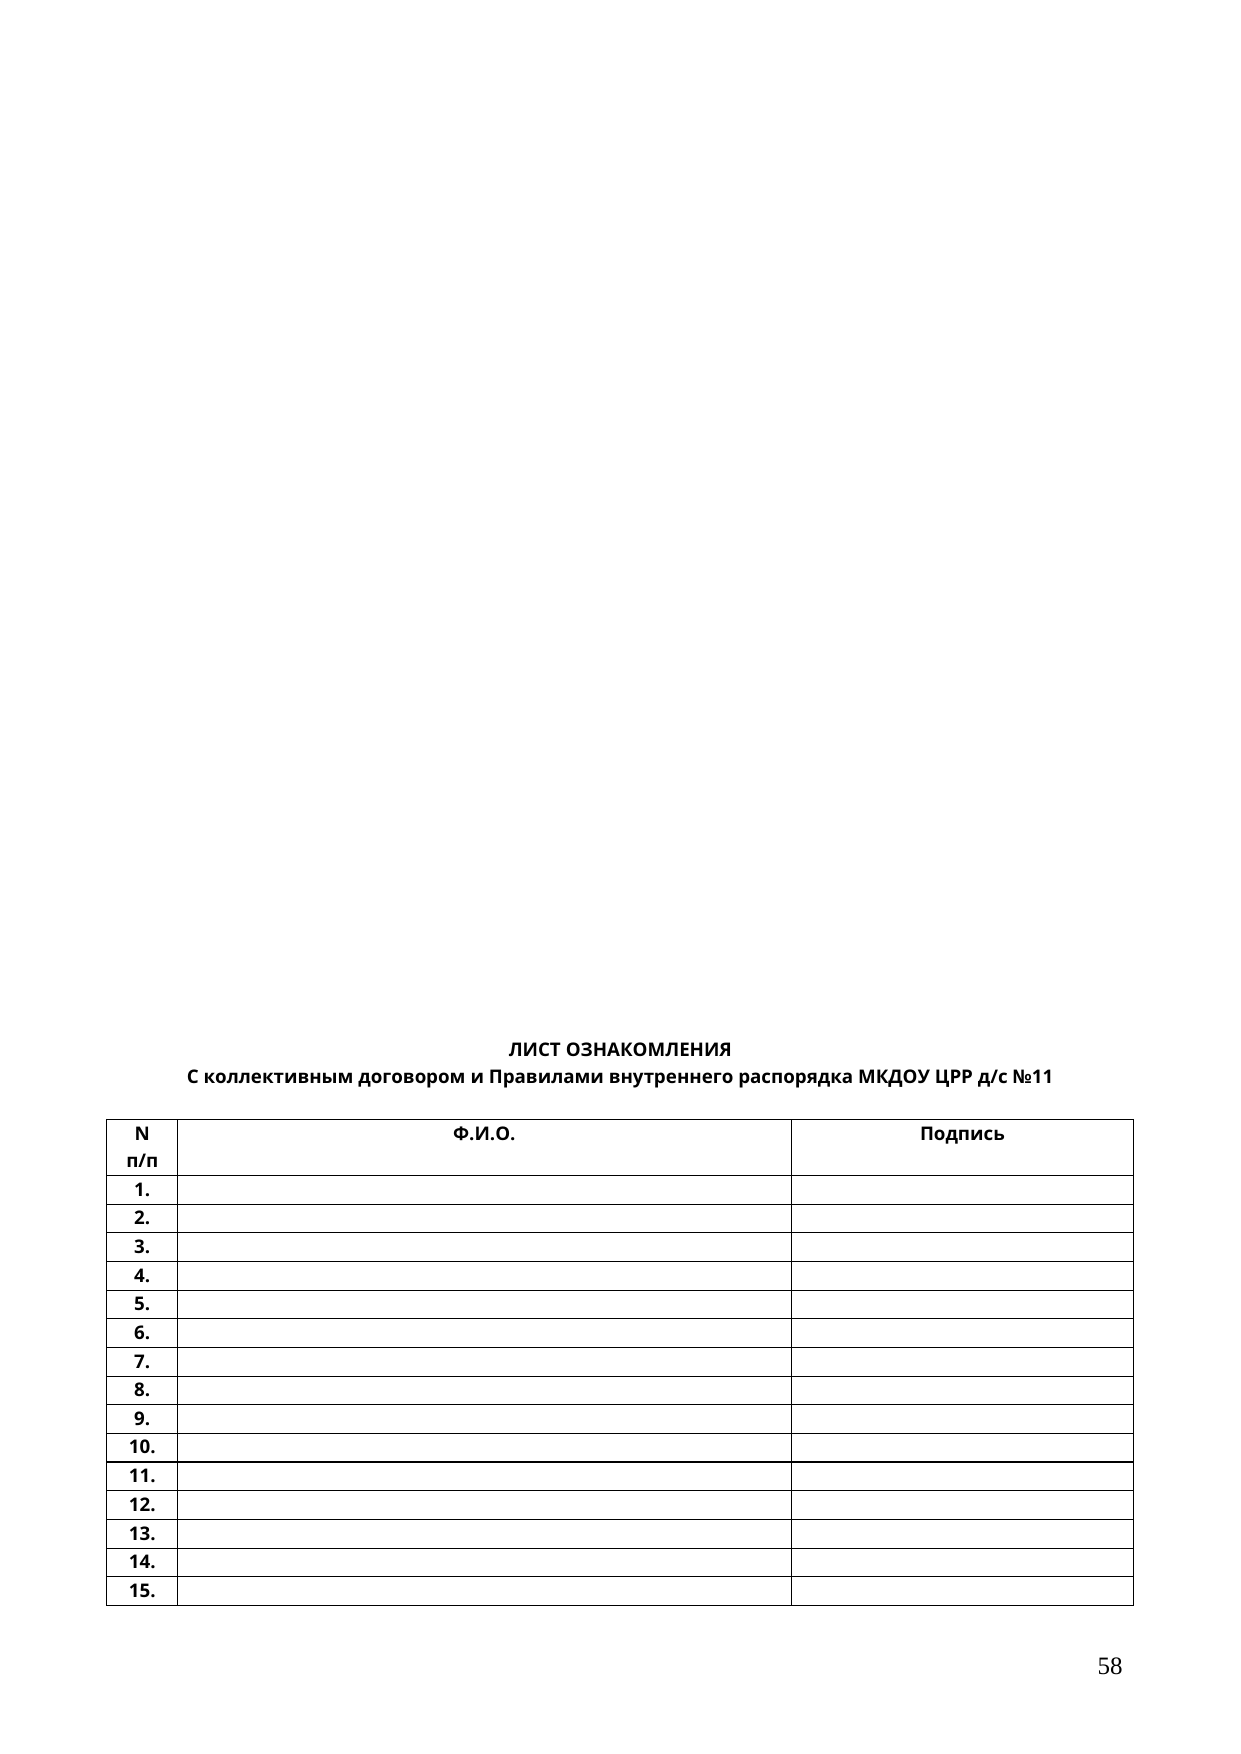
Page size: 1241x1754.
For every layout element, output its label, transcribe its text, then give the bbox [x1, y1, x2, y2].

text С коллективным договором и Правилами внутреннего распорядка МКДОУ ЦРР д/с №11 [118, 1064, 1122, 1089]
table_cell [178, 1319, 791, 1347]
table_cell [792, 1405, 1133, 1433]
table_cell [792, 1205, 1133, 1232]
table_cell 9. [107, 1405, 177, 1433]
table_cell [792, 1491, 1133, 1519]
table_cell 5. [107, 1291, 177, 1318]
table_cell [178, 1377, 791, 1404]
table_cell [792, 1377, 1133, 1404]
table_cell [792, 1549, 1133, 1576]
table_cell [178, 1577, 791, 1605]
table_cell [178, 1291, 791, 1318]
table_cell [178, 1348, 791, 1376]
table_cell 4. [107, 1262, 177, 1289]
table_cell [178, 1233, 791, 1261]
table_cell [792, 1577, 1133, 1605]
table_cell [792, 1348, 1133, 1376]
table_cell [178, 1463, 791, 1490]
table_cell [178, 1434, 791, 1461]
table_header N п/п [107, 1120, 177, 1175]
table_cell 14. [107, 1549, 177, 1576]
table_cell 12. [107, 1491, 177, 1519]
table_cell [792, 1233, 1133, 1261]
table_cell 11. [107, 1463, 177, 1490]
table_cell [178, 1405, 791, 1433]
table_cell [178, 1176, 791, 1204]
table_cell 8. [107, 1377, 177, 1404]
table_header Ф.И.О. [178, 1120, 791, 1175]
table_header Подпись [792, 1120, 1133, 1175]
table_cell [792, 1434, 1133, 1461]
table_cell 10. [107, 1434, 177, 1461]
text ЛИСТ ОЗНАКОМЛЕНИЯ [118, 1036, 1122, 1062]
table_cell [792, 1319, 1133, 1347]
table_cell 15. [107, 1577, 177, 1605]
table_cell 3. [107, 1233, 177, 1261]
table_cell 6. [107, 1319, 177, 1347]
table_cell [178, 1205, 791, 1232]
table_cell [178, 1549, 791, 1576]
table_cell 1. [107, 1176, 177, 1204]
table_cell [178, 1491, 791, 1519]
table_cell [792, 1176, 1133, 1204]
table_cell 13. [107, 1520, 177, 1547]
table_cell 2. [107, 1205, 177, 1232]
table_cell [178, 1520, 791, 1547]
table_cell [792, 1291, 1133, 1318]
table_cell [792, 1520, 1133, 1547]
table_cell [792, 1463, 1133, 1490]
table_cell [178, 1262, 791, 1289]
table_cell [792, 1262, 1133, 1289]
table_cell 7. [107, 1348, 177, 1376]
